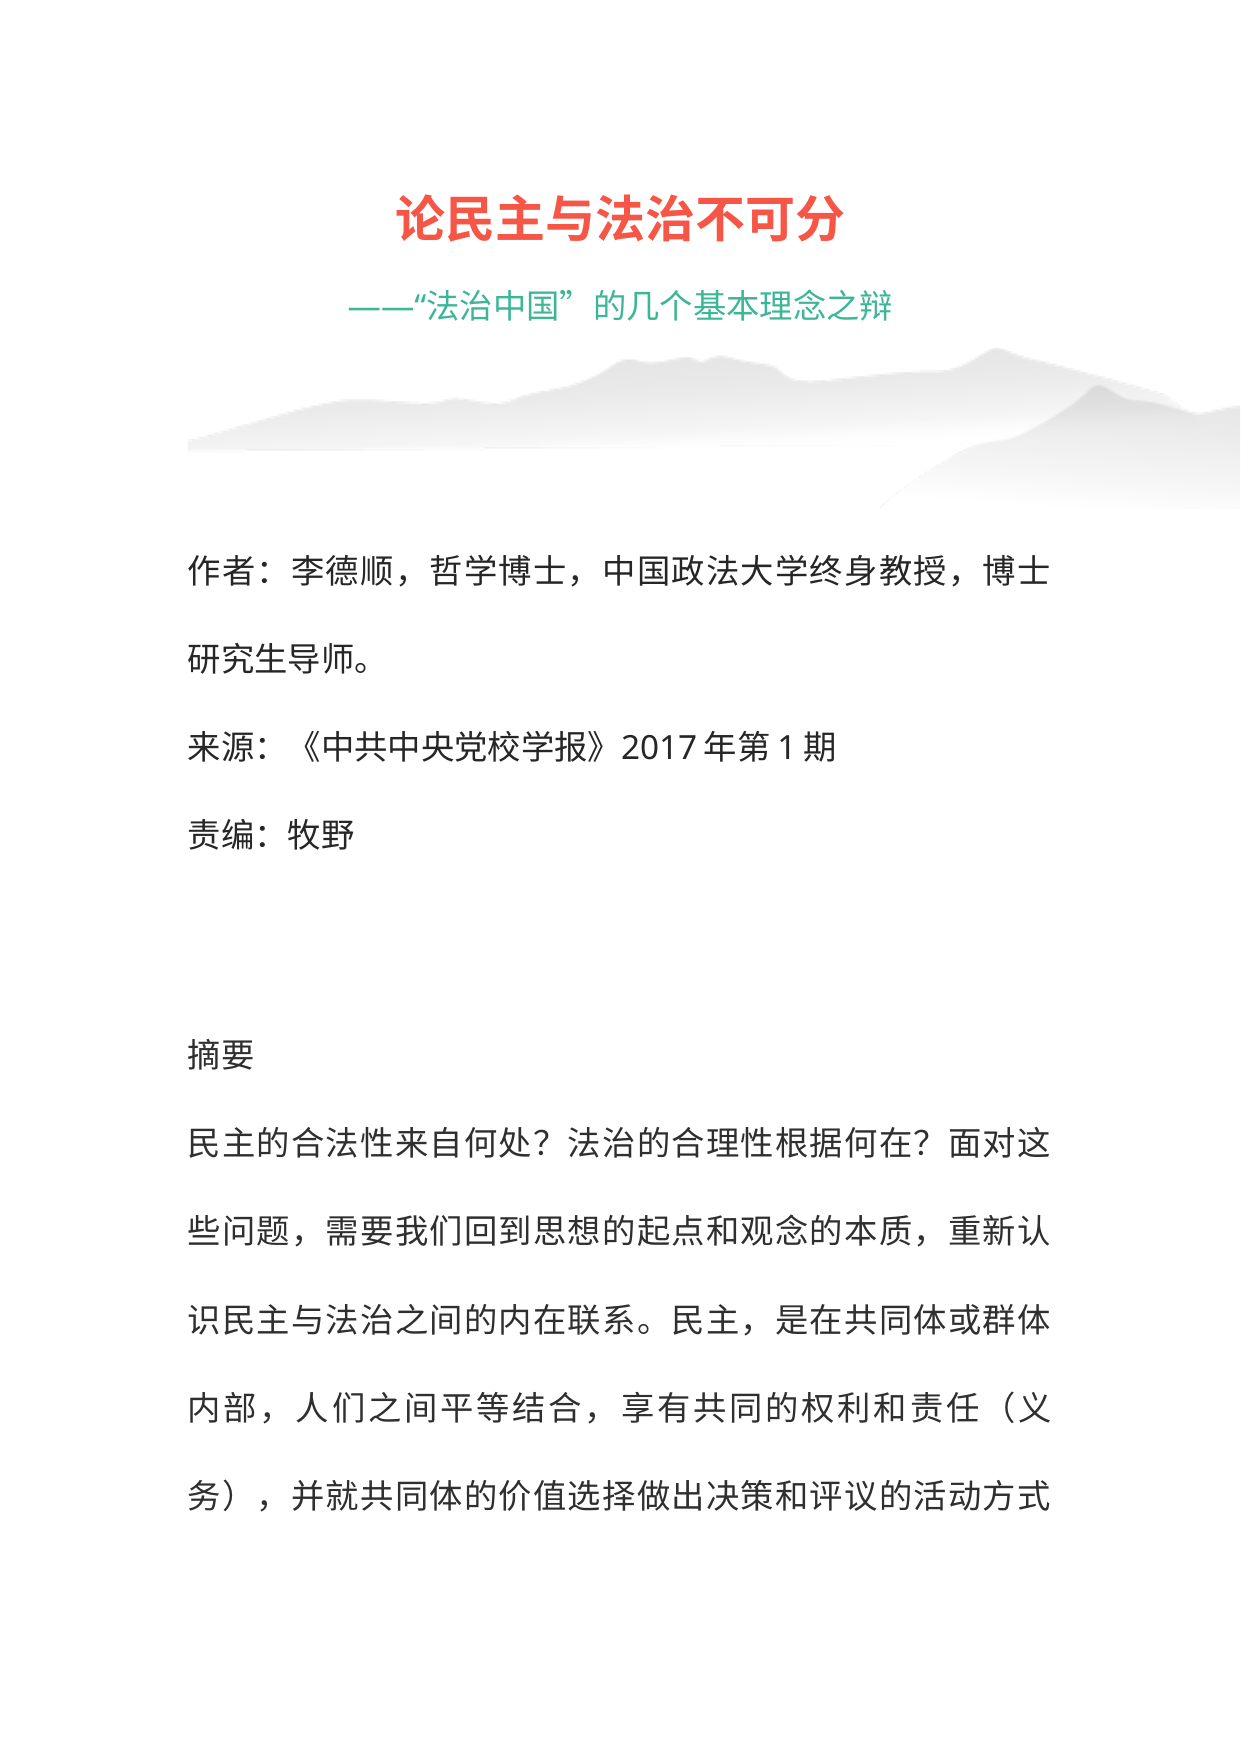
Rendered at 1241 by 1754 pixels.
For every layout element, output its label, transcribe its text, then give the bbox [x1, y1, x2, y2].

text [187, 1097, 1053, 1538]
picture [187, 348, 1241, 509]
text 责编：牧野 [187, 789, 1053, 877]
text 作者：李德顺，哲学博士，中国政法大学终身教授，博士研究生导师。 [187, 524, 1053, 701]
text 摘要 [187, 1009, 1053, 1097]
text ——“法治中国”的几个基本理念之辩 [187, 260, 1053, 348]
text 来源：《中共中央党校学报》2017年第1期 [187, 701, 1053, 789]
text 论民主与法治不可分 [187, 172, 1053, 260]
